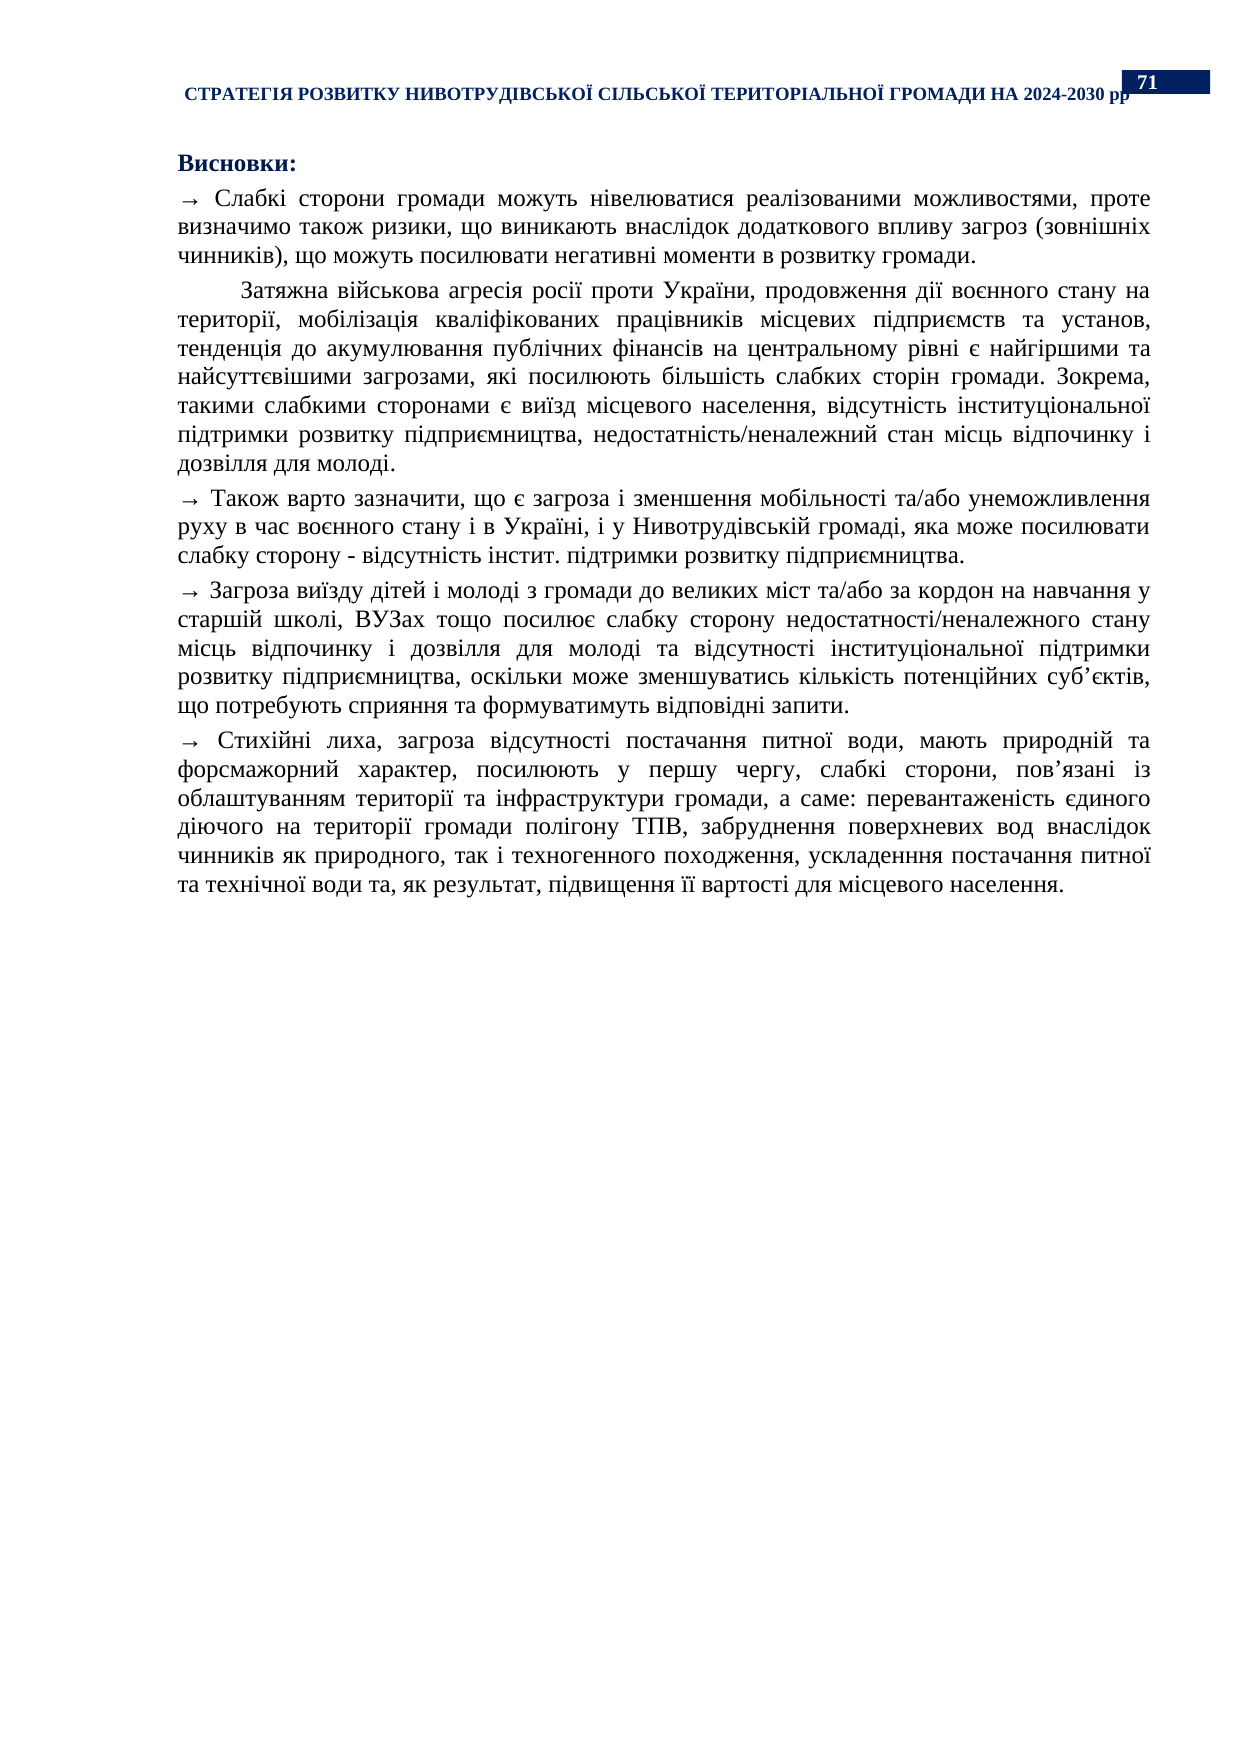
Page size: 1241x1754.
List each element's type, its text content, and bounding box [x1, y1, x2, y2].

list Затяжна військова агресія росії проти України, продовження дії воєнного стану на території, мобілізація кваліфікованих працівників місцевих підприємств та установ, тенденція до акумулювання публічних фінансів на центральному рівні є найгіршими та найсуттєвішими загрозами, які посилюють більшість слабких сторін громади. Зокрема, такими слабкими сторонами є виїзд місцевого населення, відсутність інституціональної підтримки розвитку підприємництва, недостатність/неналежний стан місць відпочинку і дозвілля для молоді. [177, 275, 1152, 476]
text Висновки: [177, 148, 1152, 176]
text → Cлабкі сторони громади можуть нівелюватися реалізованими можливостями, проте визначимо також ризики, що виникають внаслідок додаткового впливу загроз (зовнішніх чинників), що можуть посилювати негативні моменти в розвитку громади. [177, 183, 1152, 269]
text → Загроза виїзду дітей і молоді з громади до великих міст та/або за кордон на навчання у старшій школі, ВУЗах тощо посилює слабку сторону недостатності/неналежного стану місць відпочинку і дозвілля для молоді та відсутності інституціональної підтримки розвитку підприємництва, оскільки може зменшуватись кількість потенційних суб’єктів, що потребують сприяння та формуватимуть відповідні запити. [177, 575, 1152, 719]
text → Також варто зазначити, що є загроза і зменшення мобільності та/або унеможливлення руху в час воєнного стану і в Україні, і у Нивотрудівській громаді, яка може посилювати слабку сторону - відсутність інстит. підтримки розвитку підприємництва. [177, 483, 1152, 569]
text → Стихійні лиха, загроза відсутності постачання питної води, мають природній та форсмажорний характер, посилюють у першу чергу, слабкі сторони, пов’язані із облаштуванням території та інфраструктури громади, а саме: перевантаженість єдиного діючого на території громади полігону ТПВ, забруднення поверхневих вод внаслідок чинників як природного, так і техногенного походження, ускладенння постачання питної та технічної води та, як результат, підвищення її вартості для місцевого населення. [177, 725, 1152, 898]
